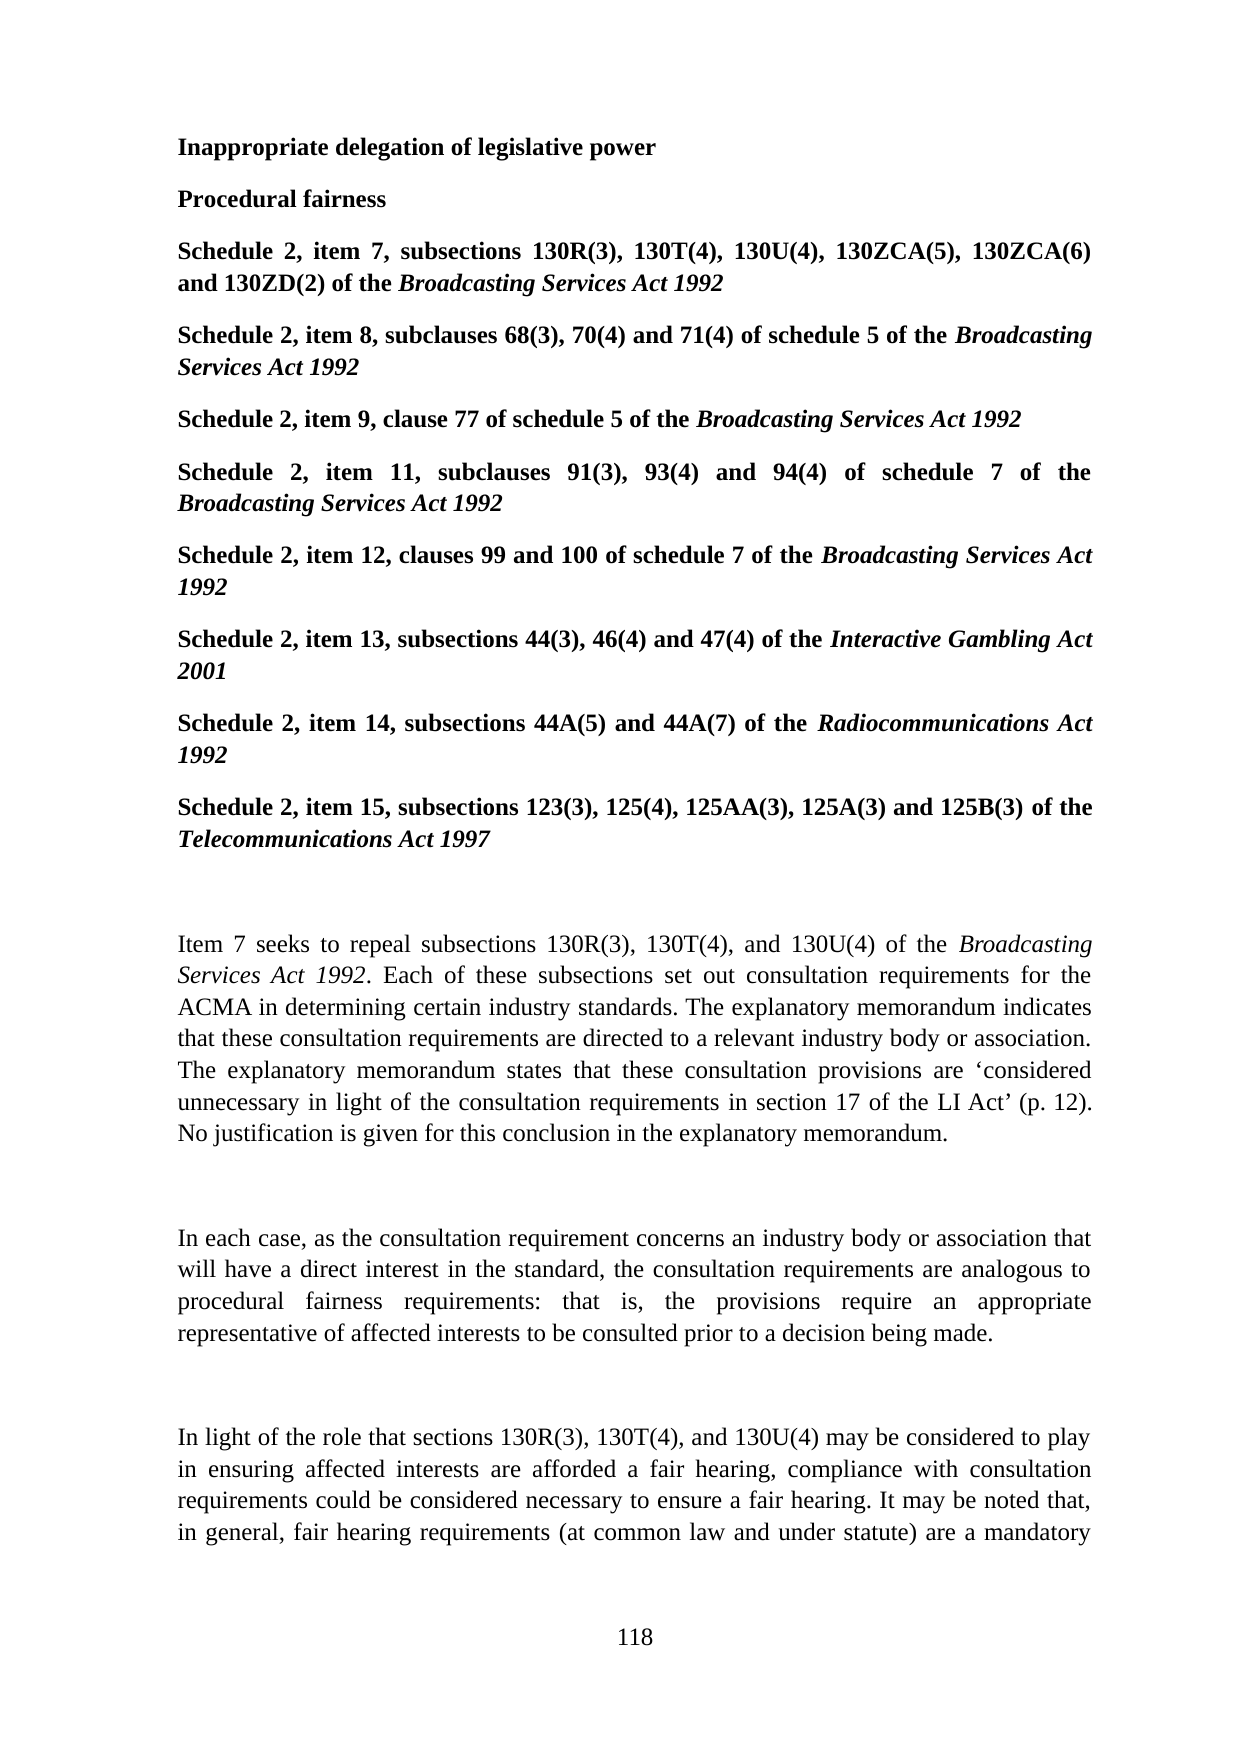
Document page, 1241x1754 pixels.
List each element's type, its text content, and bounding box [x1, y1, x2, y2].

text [177, 1422, 1092, 1546]
text Schedule 2, item 9, clause 77 of schedule 5 of the Broadcasting Services Act 1992 [177, 404, 1092, 433]
text Schedule 2, item 15, subsections 123(3), 125(4), 125AA(3), 125A(3) and 125B(3) of the Telecommunications Act 1997 [177, 792, 1092, 853]
text Schedule 2, item 14, subsections 44A(5) and 44A(7) of the Radiocommunications Act 1992 [177, 708, 1092, 769]
text Schedule 2, item 13, subsections 44(3), 46(4) and 47(4) of the Interactive Gambling Act 2001 [177, 624, 1092, 685]
text In each case, as the consultation requirement concerns an industry body or association that will have a direct interest in the standard, the consultation requirements are analogous to procedural fairness requirements: that is, the provisions require an appropriate representative of affected interests to be consulted prior to a decision being made. [177, 1223, 1092, 1346]
text Item 7 seeks to repeal subsections 130R(3), 130T(4), and 130U(4) of the Broadcasting Services Act 1992. Each of these subsections set out consultation requirements for the ACMA in determining certain industry standards. The explanatory memorandum indicates that these consultation requirements are directed to a relevant industry body or association. The explanatory memorandum states that these consultation provisions are ‘considered unnecessary in light of the consultation requirements in section 17 of the LI Act’ (p. 12). No justification is given for this conclusion in the explanatory memorandum. [177, 929, 1092, 1147]
text Schedule 2, item 8, subclauses 68(3), 70(4) and 71(4) of schedule 5 of the Broadcasting Services Act 1992 [177, 320, 1092, 381]
text Schedule 2, item 12, clauses 99 and 100 of schedule 7 of the Broadcasting Services Act 1992 [177, 541, 1092, 601]
text Inappropriate delegation of legislative power [177, 132, 1092, 160]
text Schedule 2, item 11, subclauses 91(3), 93(4) and 94(4) of schedule 7 of the Broadcasting Services Act 1992 [177, 457, 1092, 517]
text Procedural fairness [177, 184, 1092, 213]
text Schedule 2, item 7, subsections 130R(3), 130T(4), 130U(4), 130ZCA(5), 130ZCA(6) and 130ZD(2) of the Broadcasting Services Act 1992 [177, 236, 1092, 297]
